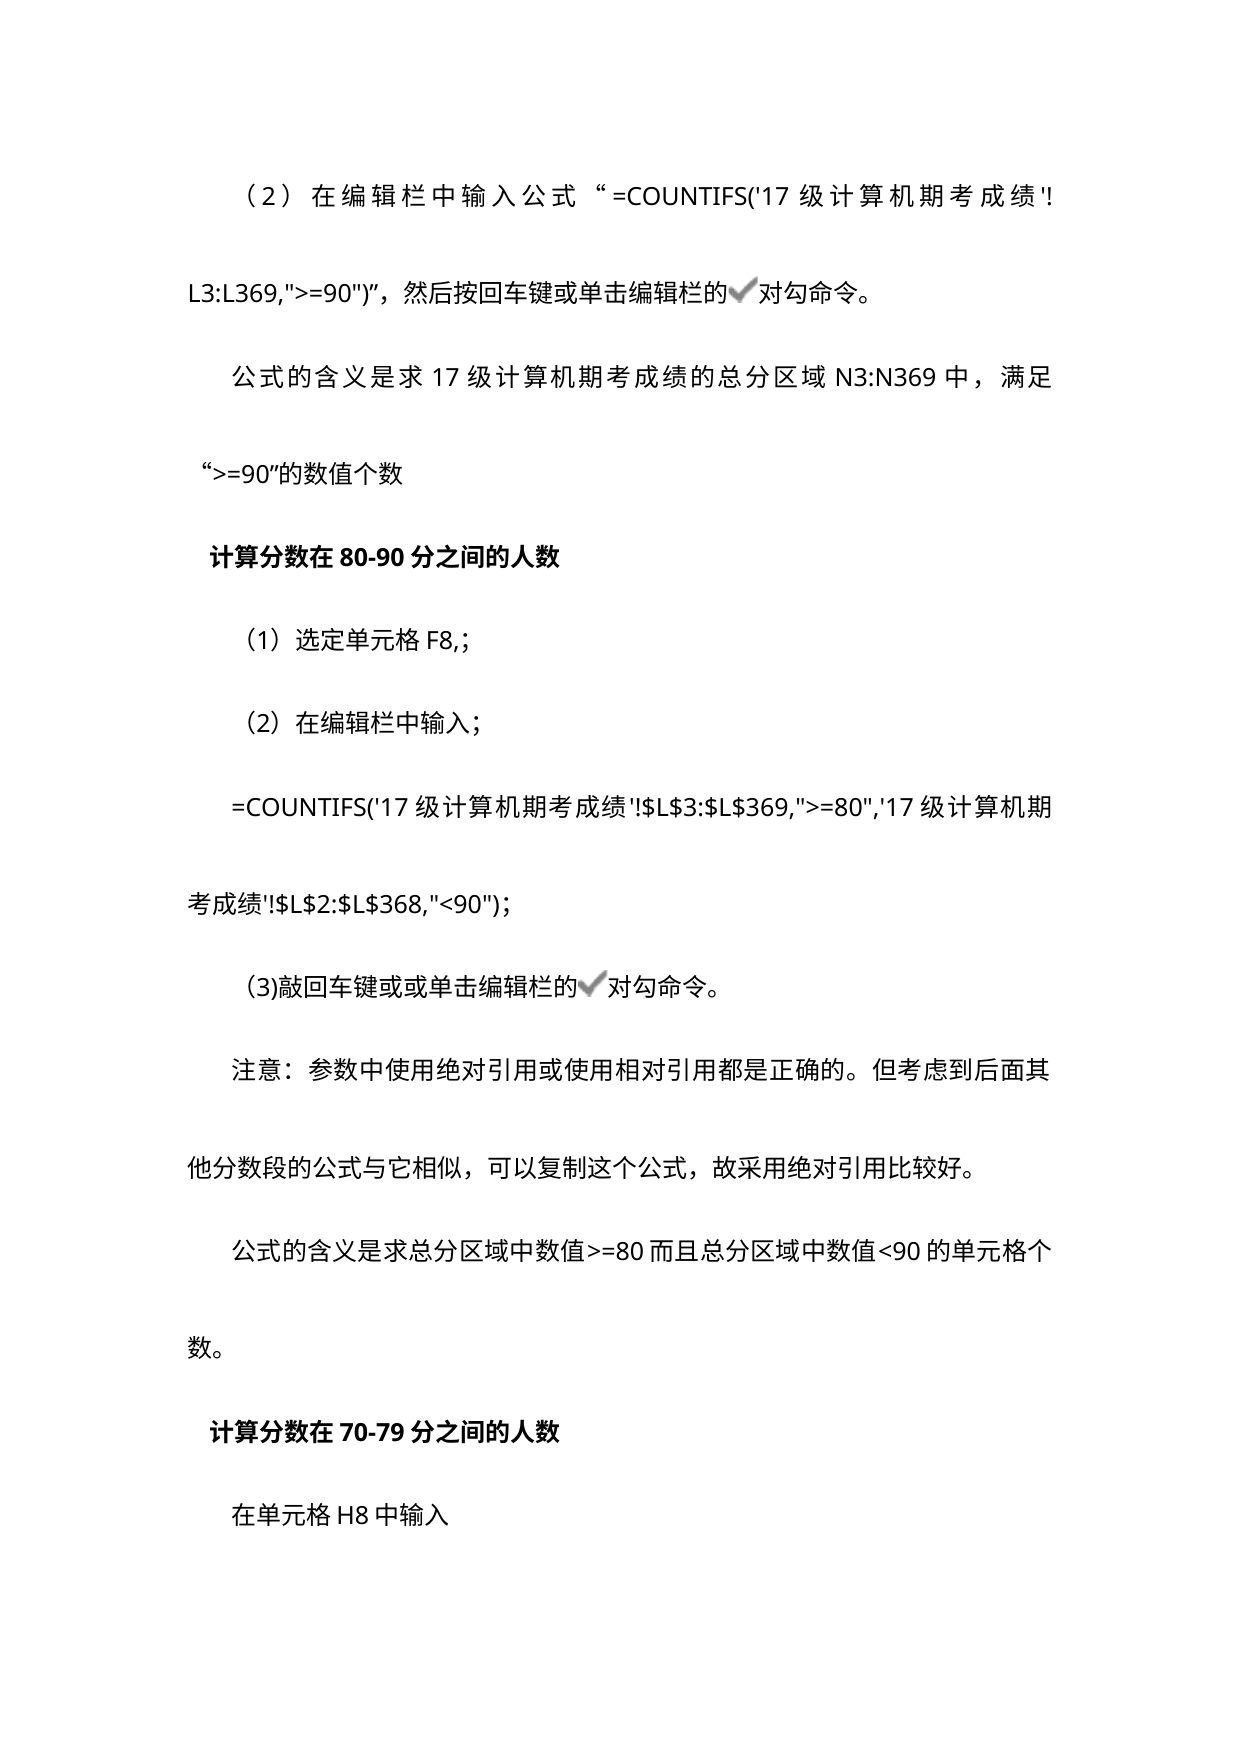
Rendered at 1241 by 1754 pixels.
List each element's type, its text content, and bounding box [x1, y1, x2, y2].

picture [728, 276, 759, 303]
text 公式的含义是求总分区域中数值>=80而且总分区域中数值<90的单元格个数。 [187, 1217, 1053, 1379]
text 计算分数在70-79分之间的人数 [209, 1398, 1053, 1463]
text 计算分数在80-90分之间的人数 [209, 523, 1053, 588]
text （2）在编辑栏中输入公式“=COUNTIFS('17级计算机期考成绩'!L3:L369,">=90")”，然后按回车键或单击编辑栏的对勾命令。 [187, 162, 1053, 324]
picture [578, 970, 608, 997]
text 在单元格H8中输入 [187, 1481, 1053, 1546]
text 公式的含义是求17级计算机期考成绩的总分区域N3:N369中，满足“>=90”的数值个数 [187, 343, 1053, 505]
text （1）选定单元格F8,； [187, 606, 1053, 671]
text （2）在编辑栏中输入； [187, 689, 1053, 754]
text （3)敲回车键或或单击编辑栏的对勾命令。 [187, 953, 1053, 1018]
text 注意：参数中使用绝对引用或使用相对引用都是正确的。但考虑到后面其他分数段的公式与它相似，可以复制这个公式，故采用绝对引用比较好。 [187, 1036, 1053, 1199]
text =COUNTIFS('17级计算机期考成绩'!$L$3:$L$369,">=80",'17级计算机期考成绩'!$L$2:$L$368,"<90")； [187, 773, 1053, 935]
